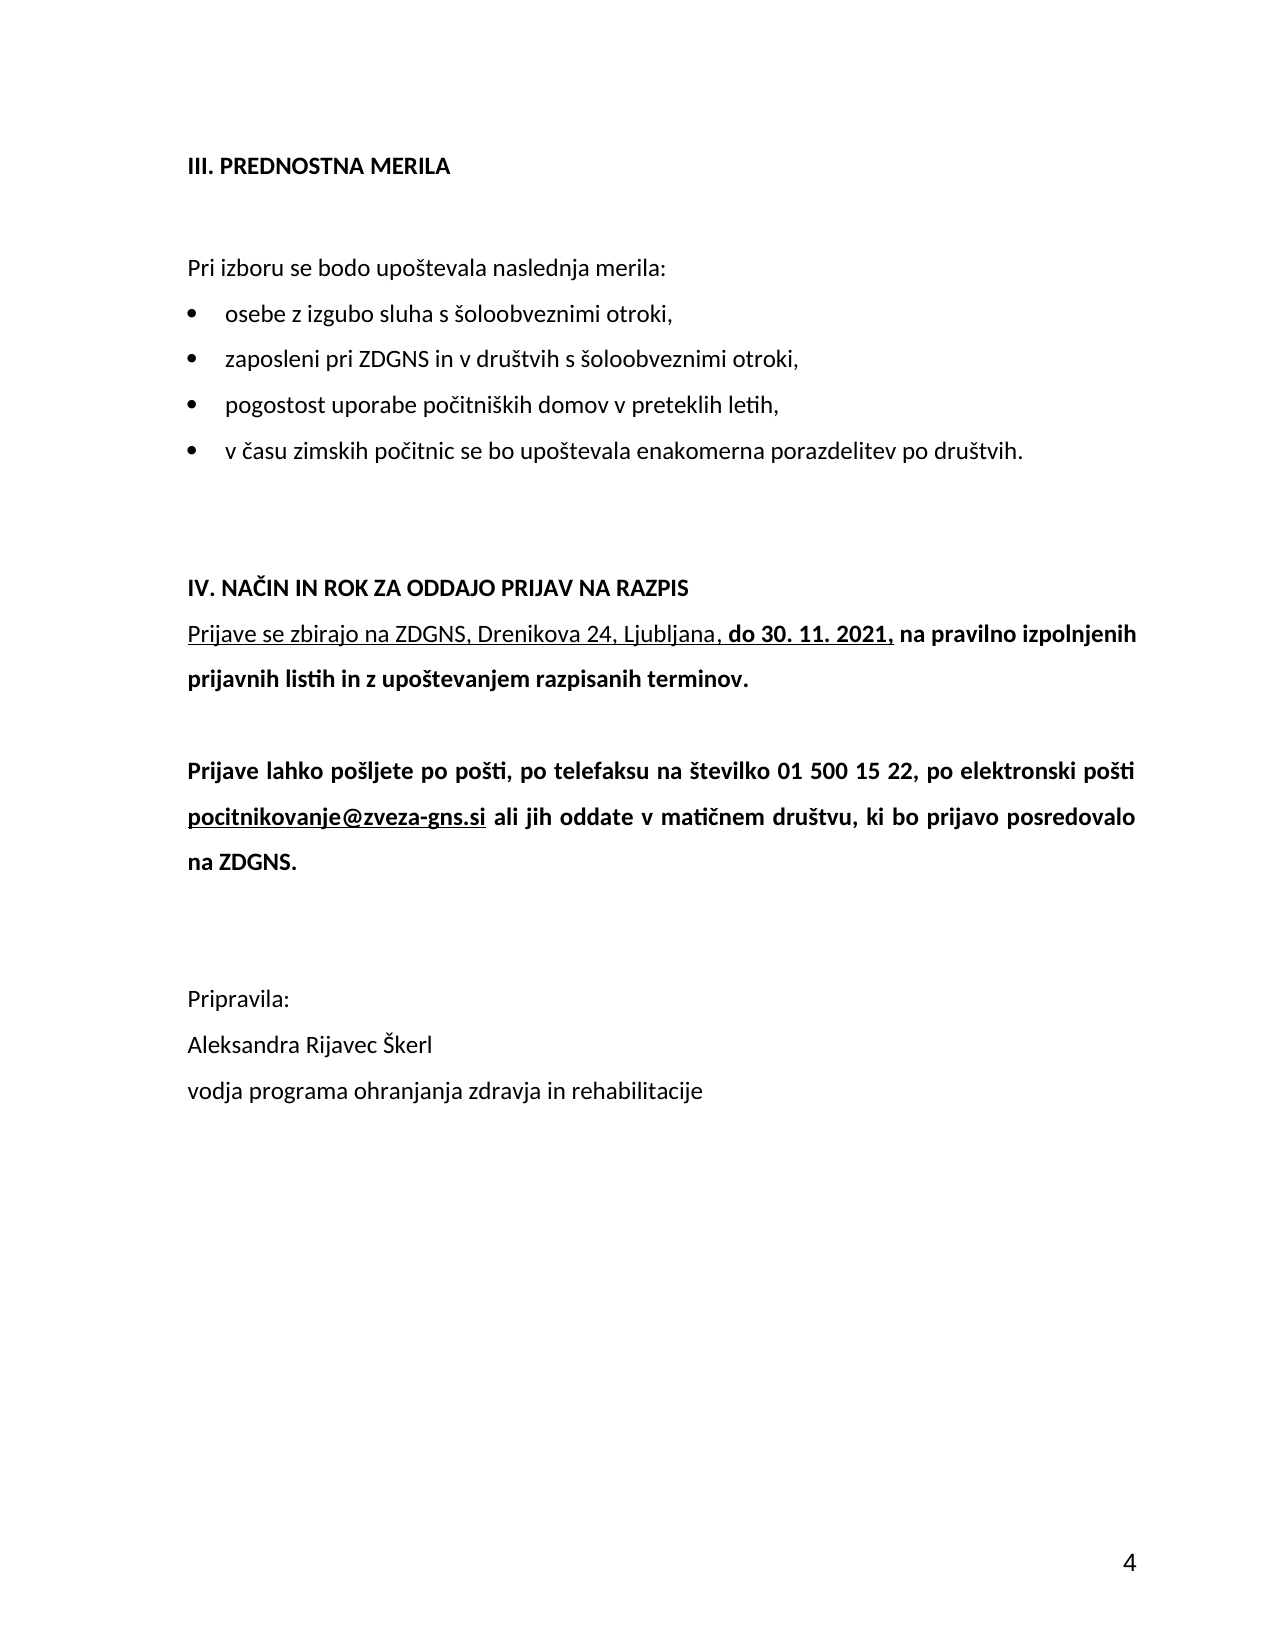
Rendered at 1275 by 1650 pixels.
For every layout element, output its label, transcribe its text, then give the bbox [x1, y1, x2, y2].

text vodja programa ohranjanja zdravja in rehabilitacije [187, 1075, 1137, 1106]
text Pripravila: [187, 984, 1137, 1014]
text IV. NAČIN IN ROK ZA ODDAJO PRIJAV NA RAZPIS [187, 572, 1137, 603]
text Prijave se zbirajo na ZDGNS, Drenikova 24, Ljubljana, do 30. 11. 2021, na pravilno izpolnjenih prijavnih listih in z upoštevanjem razpisanih terminov. [187, 618, 1137, 694]
list v času zimskih počitnic se bo upoštevala enakomerna porazdelitev po društvih. [187, 435, 1137, 465]
text Pri izboru se bodo upoštevala naslednja merila: [187, 252, 1137, 282]
text Prijave lahko pošljete po pošti, po telefaksu na številko 01 500 15 22, po elektronski pošti pocitnikovanje@zveza-gns.si ali jih oddate v matičnem društvu, ki bo prijavo posredovalo na ZDGNS. [187, 755, 1137, 877]
text Aleksandra Rijavec Škerl [187, 1029, 1137, 1060]
text III. PREDNOSTNA MERILA [187, 150, 1137, 181]
list pogostost uporabe počitniških domov v preteklih letih, [187, 389, 1137, 420]
list osebe z izgubo sluha s šoloobveznimi otroki, [187, 298, 1137, 328]
list zaposleni pri ZDGNS in v društvih s šoloobveznimi otroki, [187, 343, 1137, 374]
